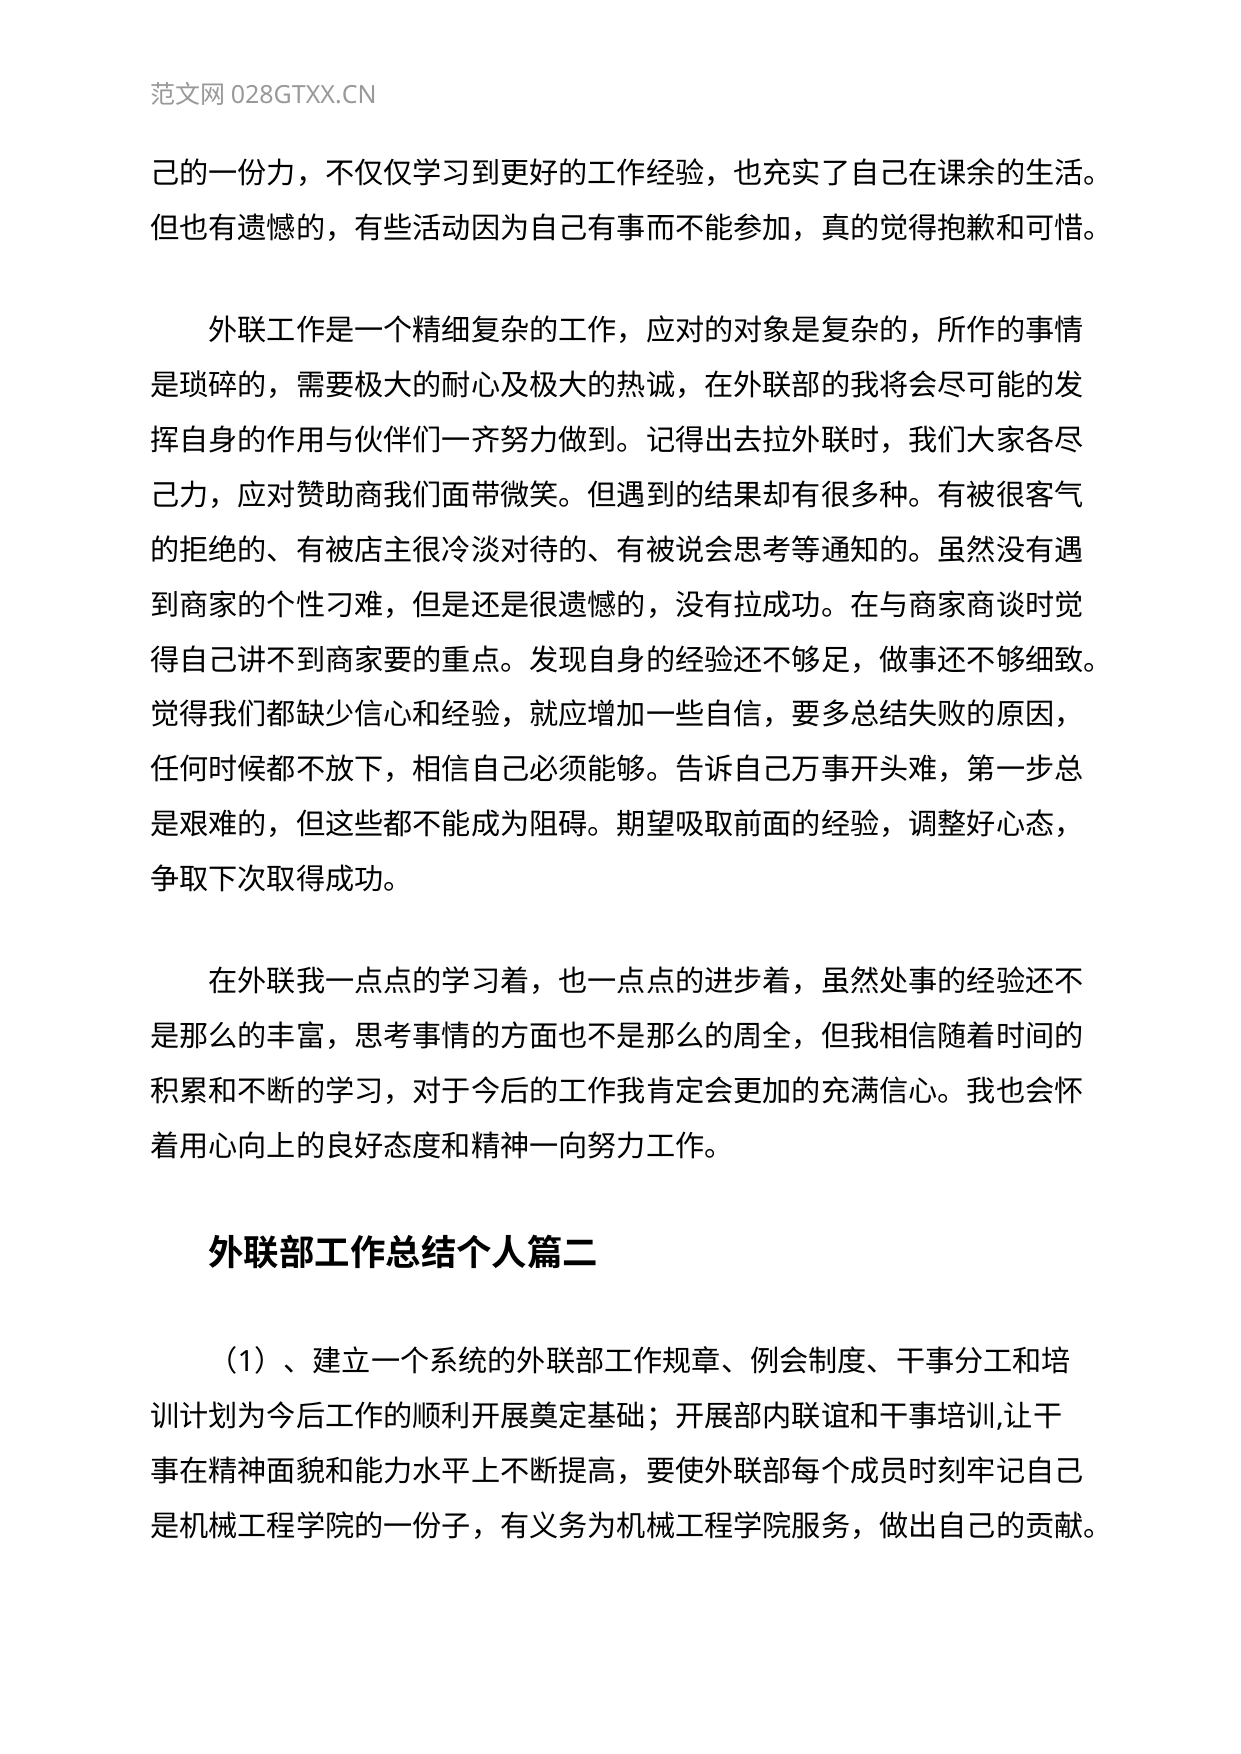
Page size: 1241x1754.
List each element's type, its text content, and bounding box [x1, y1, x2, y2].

text 在外联我一点点的学习着，也一点点的进步着，虽然处事的经验还不是那么的丰富，思考事情的方面也不是那么的周全，但我相信随着时间的积累和不断的学习，对于今后的工作我肯定会更加的充满信心。我也会怀着用心向上的良好态度和精神一向努力工作。 [150, 957, 1090, 1164]
text 外联部工作总结个人篇二 [150, 1224, 1090, 1275]
text 外联工作是一个精细复杂的工作，应对的对象是复杂的，所作的事情是琐碎的，需要极大的耐心及极大的热诚，在外联部的我将会尽可能的发挥自身的作用与伙伴们一齐努力做到。记得出去拉外联时，我们大家各尽己力，应对赞助商我们面带微笑。但遇到的结果却有很多种。有被很客气的拒绝的、有被店主很冷淡对待的、有被说会思考等通知的。虽然没有遇到商家的个性刁难，但是还是很遗憾的，没有拉成功。在与商家商谈时觉得自己讲不到商家要的重点。发现自身的经验还不够足，做事还不够细致。觉得我们都缺少信心和经验，就应增加一些自信，要多总结失败的原因，任何时候都不放下，相信自己必须能够。告诉自己万事开头难，第一步总是艰难的，但这些都不能成为阻碍。期望吸取前面的经验，调整好心态，争取下次取得成功。 [150, 307, 1090, 898]
text （1）、建立一个系统的外联部工作规章、例会制度、干事分工和培训计划为今后工作的顺利开展奠定基础；开展部内联谊和干事培训,让干事在精神面貌和能力水平上不断提高，要使外联部每个成员时刻牢记自己是机械工程学院的一份子，有义务为机械工程学院服务，做出自己的贡献。 [150, 1337, 1090, 1544]
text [150, 150, 1090, 247]
